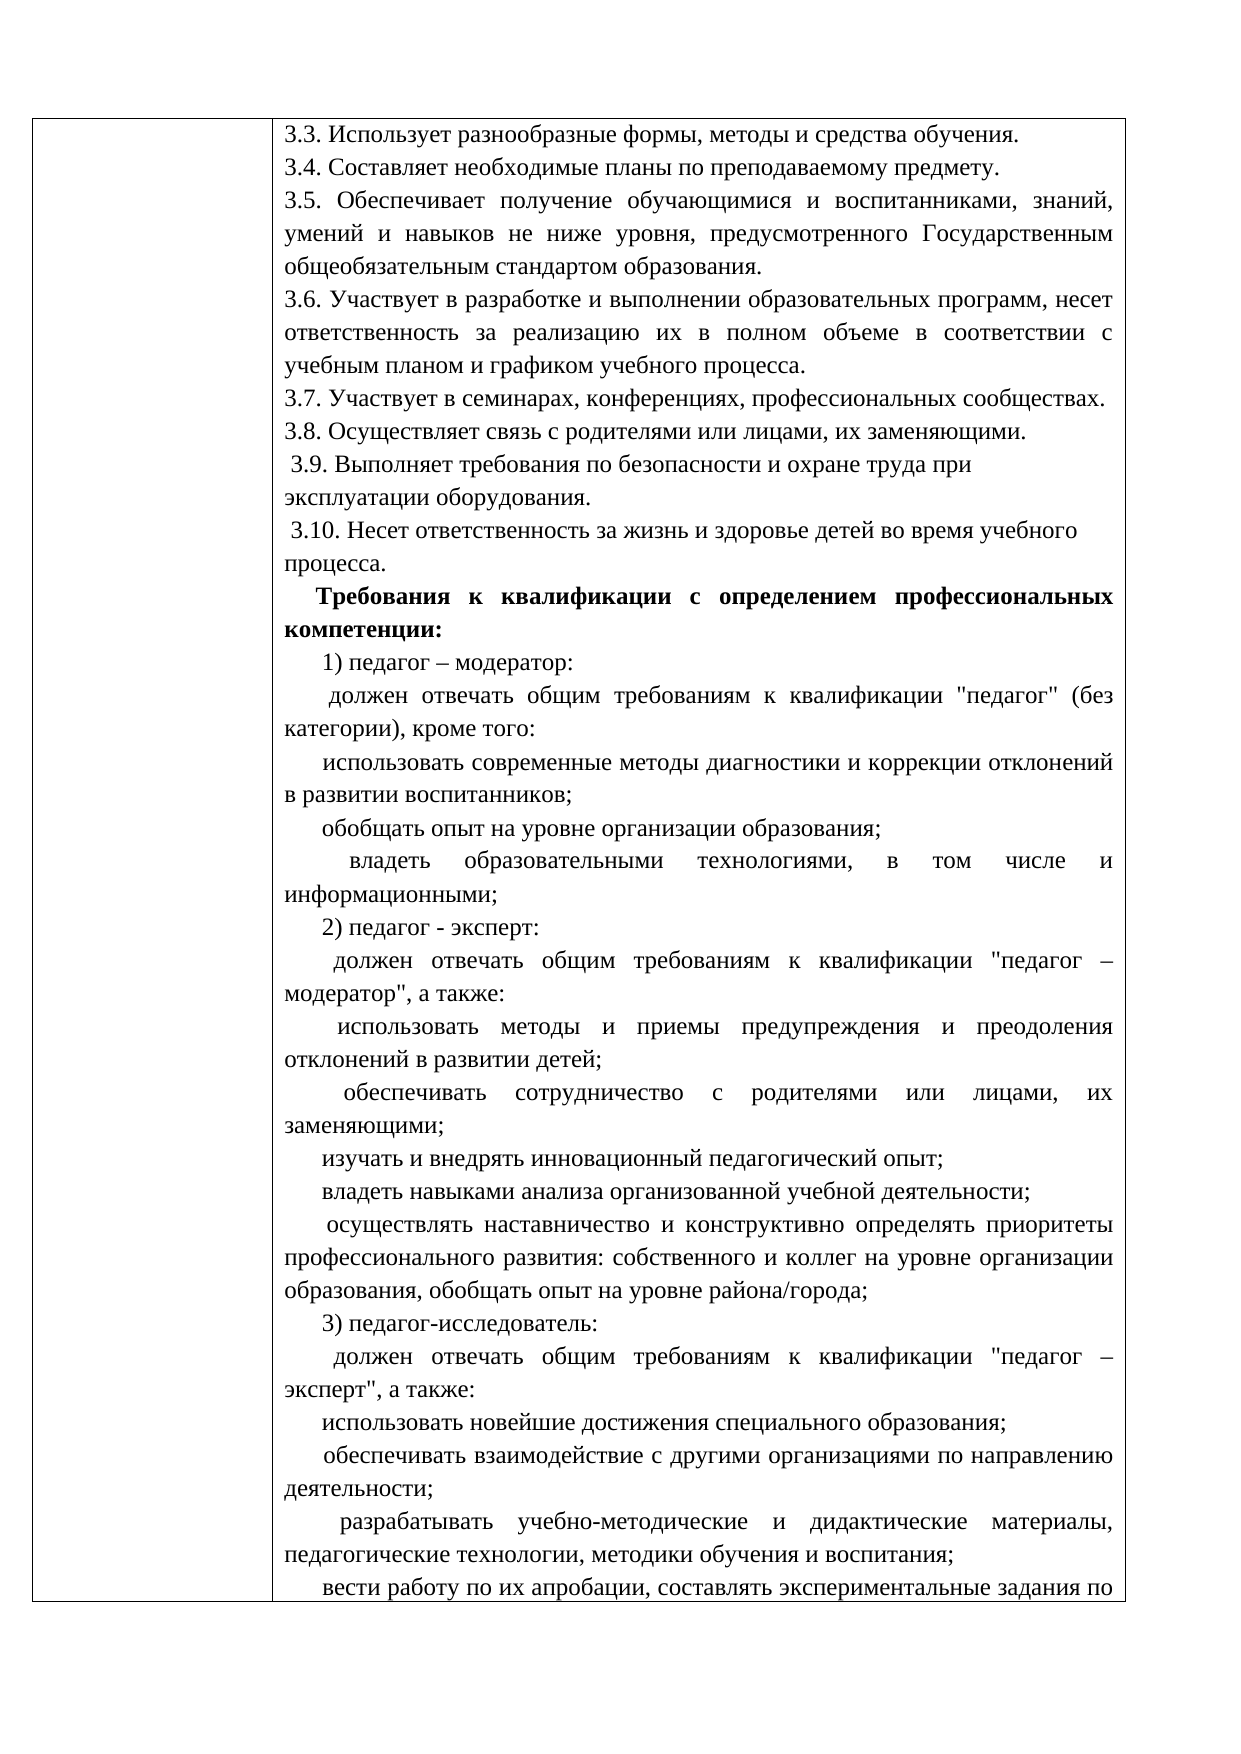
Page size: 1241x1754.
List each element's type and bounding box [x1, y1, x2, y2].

table_cell [33, 119, 272, 1601]
table_cell [273, 119, 1125, 1601]
